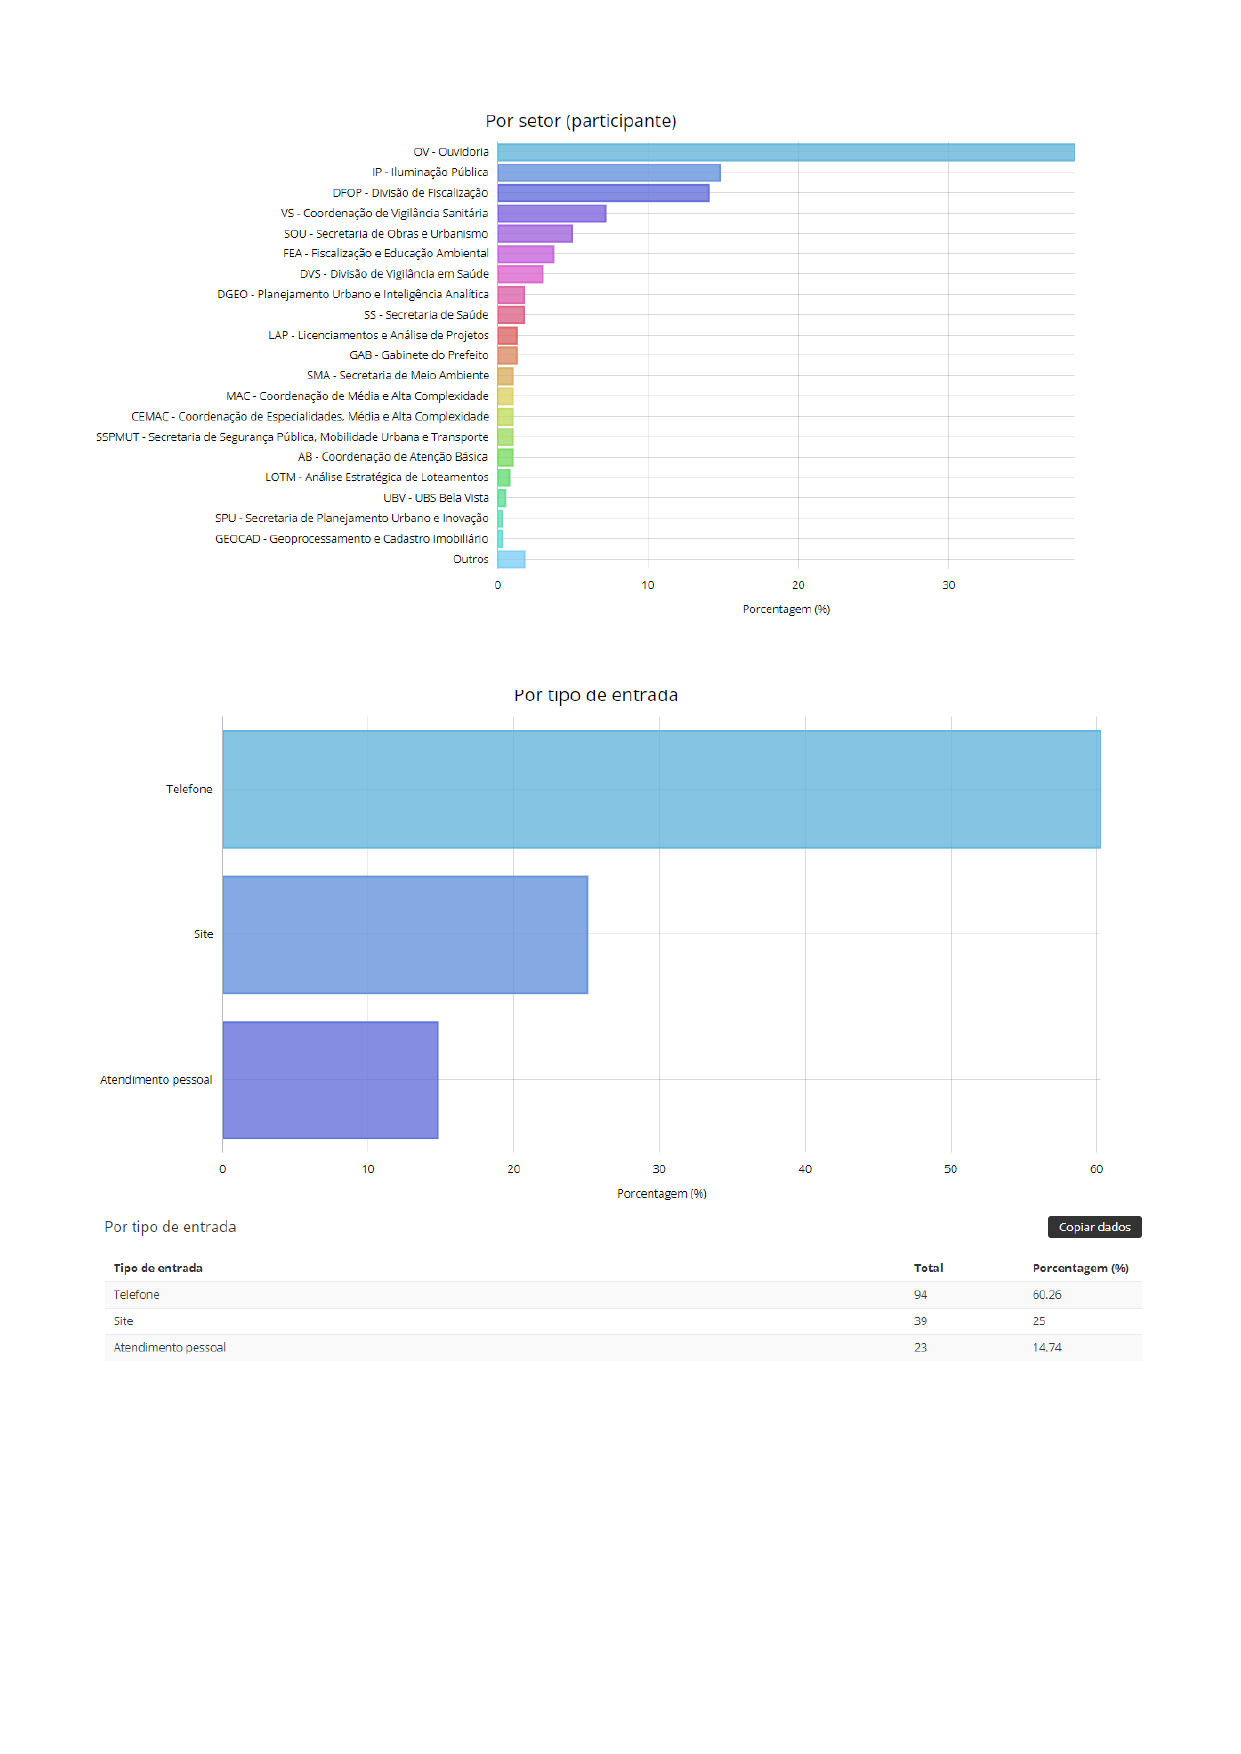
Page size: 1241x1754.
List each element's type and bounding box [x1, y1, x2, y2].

picture [75, 690, 1166, 1382]
picture [75, 75, 1166, 626]
